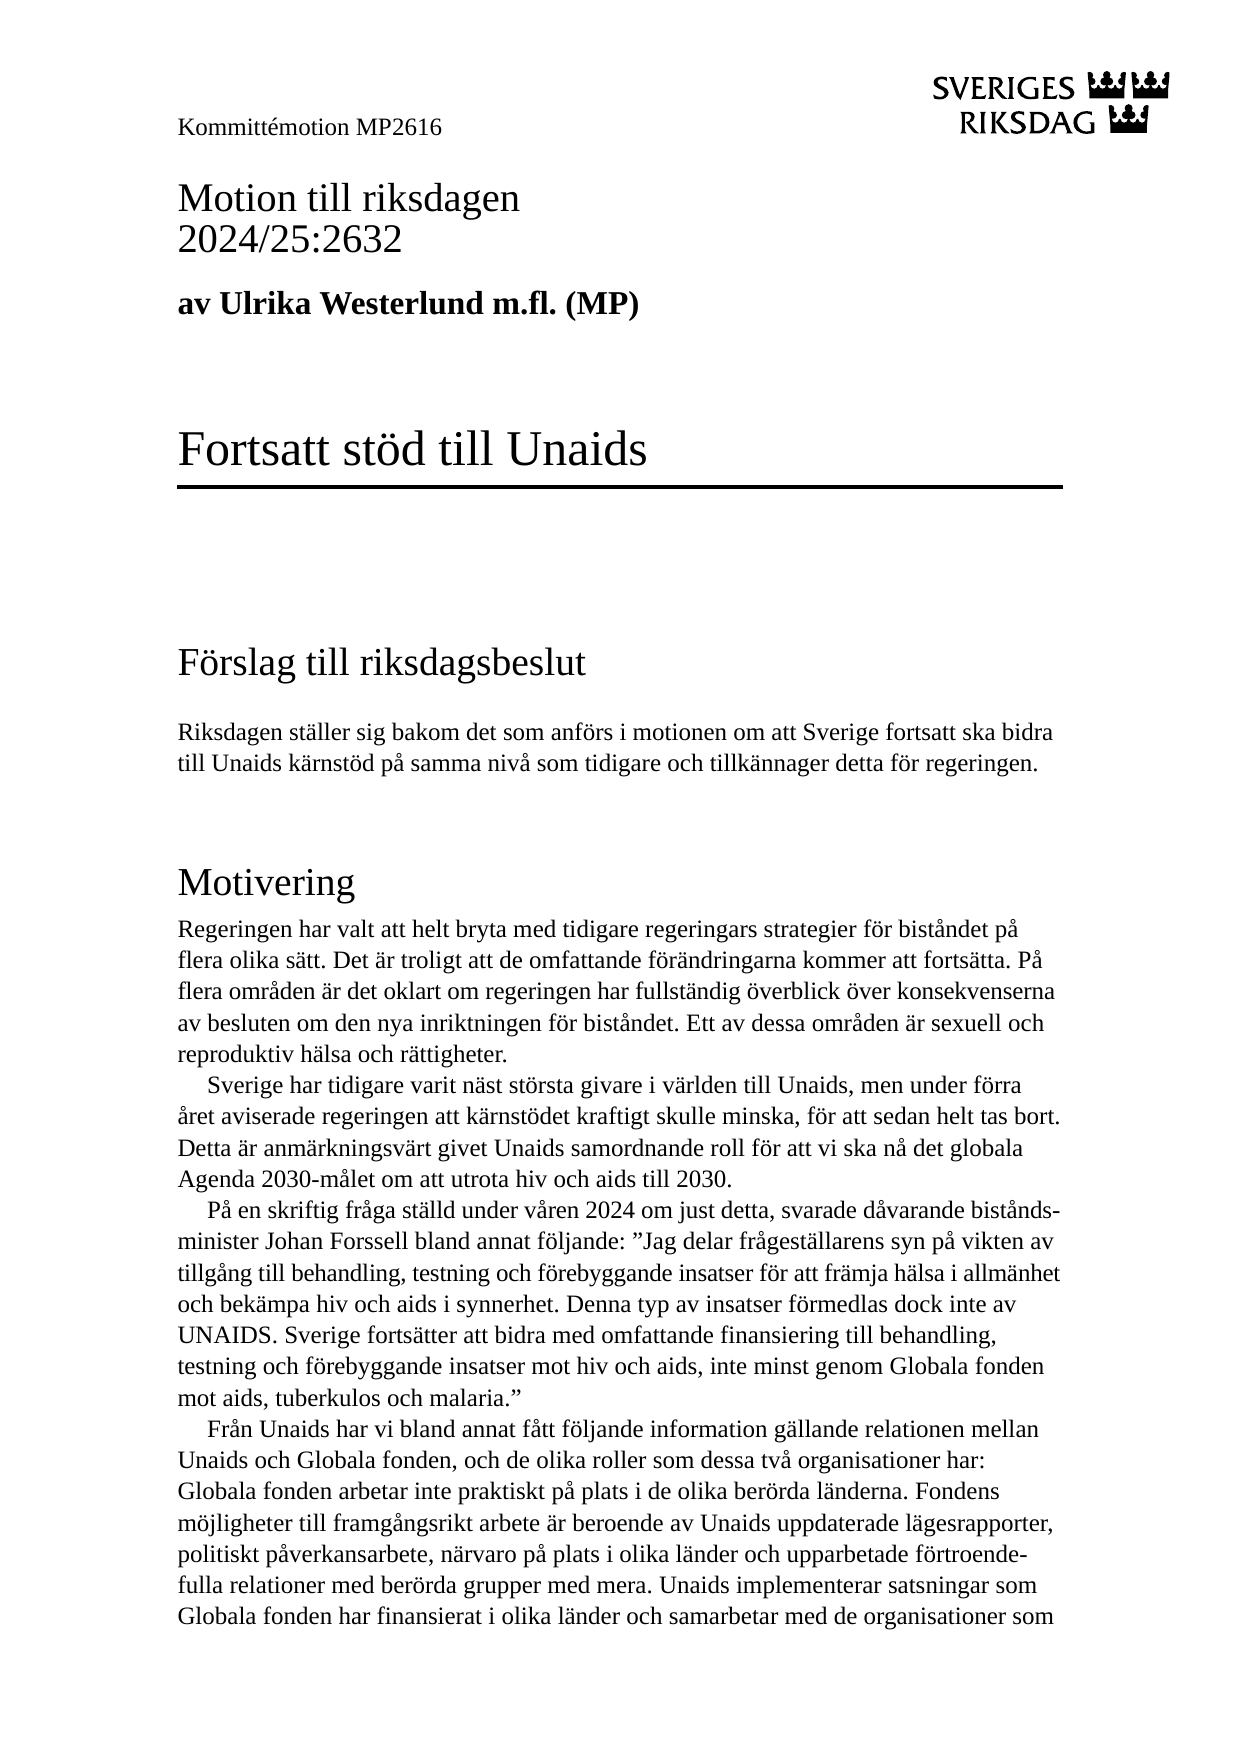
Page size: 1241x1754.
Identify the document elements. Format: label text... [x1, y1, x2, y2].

text Sverige har tidigare varit näst största givare i världen till Unaids, men under förra året aviserade regeringen att kärnstödet kraftigt skulle minska, för att sedan helt tas bort. Detta är anmärkningsvärt givet Unaids samordnande roll för att vi ska nå det globala Agenda 2030-målet om att utrota hiv och aids till 2030. [177, 1068, 1063, 1193]
text På en skriftig fråga ställd under våren 2024 om just detta, svarade dåvarande biståndsminister Johan Forssell bland annat följande: ”Jag delar frågeställarens syn på vikten av tillgång till behandling, testning och förebyggande insatser för att främja hälsa i allmänhet och bekämpa hiv och aids i synnerhet. Denna typ av insatser förmedlas dock inte av UNAIDS. Sverige fortsätter att bidra med omfattande finansiering till behandling, testning och förebyggande insatser mot hiv och aids, inte minst genom Globala fonden mot aids, tuberkulos och malaria.” [177, 1193, 1063, 1411]
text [177, 1411, 1063, 1630]
text Regeringen har valt att helt bryta med tidigare regeringars strategier för biståndet på flera olika sätt. Det är troligt att de omfattande förändringarna kommer att fortsätta. På flera områden är det oklart om regeringen har fullständig överblick över konsekvenserna av besluten om den nya inriktningen för biståndet. Ett av dessa områden är sexuell och reproduktiv hälsa och rättigheter. [177, 911, 1063, 1068]
